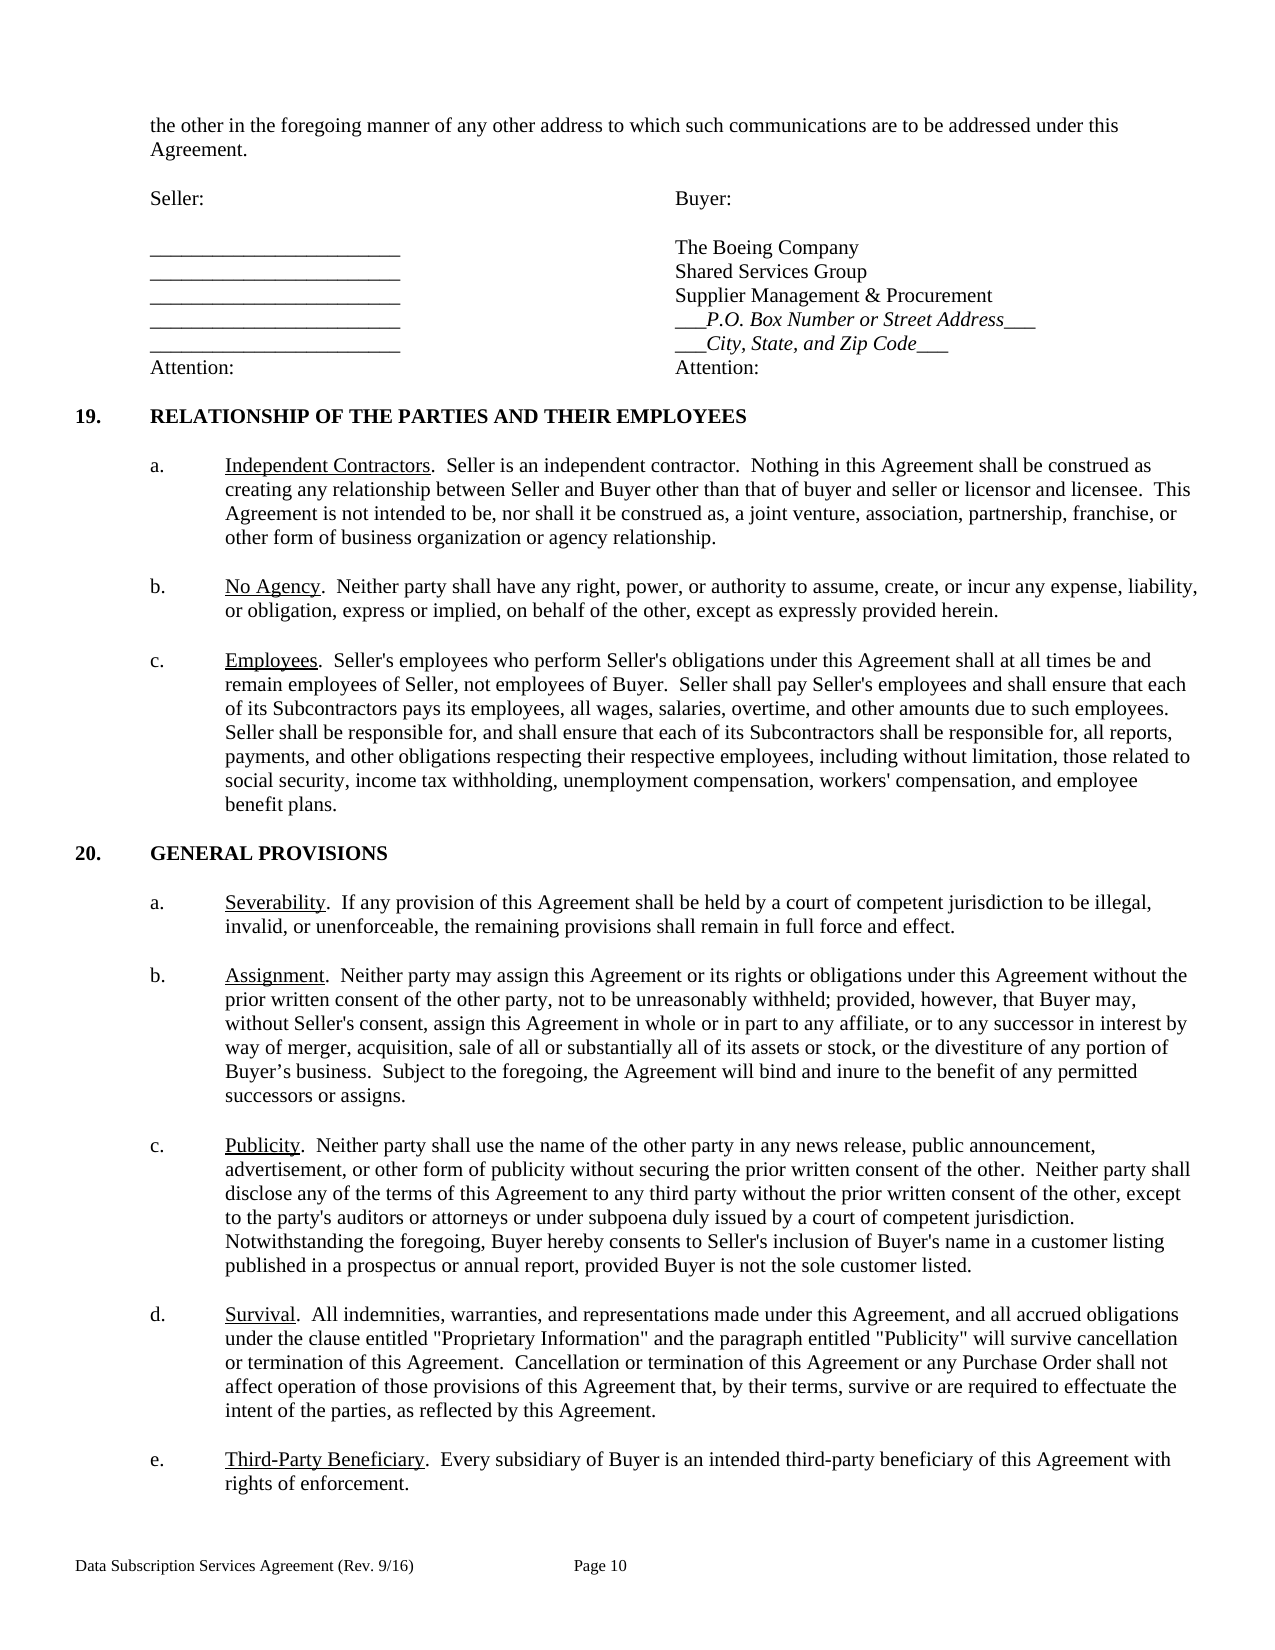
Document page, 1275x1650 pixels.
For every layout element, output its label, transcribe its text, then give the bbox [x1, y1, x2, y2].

text e. Third-Party Beneficiary. Every subsidiary of Buyer is an intended third-party beneficiary of this Agreement with rights of enforcement. [150, 1447, 1200, 1495]
text 20. GENERAL PROVISIONS [75, 841, 1200, 865]
text c. Publicity. Neither party shall use the name of the other party in any news release, public announcement, advertisement, or other form of publicity without securing the prior written consent of the other. Neither party shall disclose any of the terms of this Agreement to any third party without the prior written consent of the other, except to the party's auditors or attorneys or under subpoena duly issued by a court of competent jurisdiction. Notwithstanding the foregoing, Buyer hereby consents to Seller's inclusion of Buyer's name in a customer listing published in a prospectus or annual report, provided Buyer is not the sole customer listed. [150, 1132, 1200, 1277]
text ________________________ ___City, State, and Zip Code___ [150, 331, 1200, 355]
text d. Survival. All indemnities, warranties, and representations made under this Agreement, and all accrued obligations under the clause entitled "Proprietary Information" and the paragraph entitled "Publicity" will survive cancellation or termination of this Agreement. Cancellation or termination of this Agreement or any Purchase Order shall not affect operation of those provisions of this Agreement that, by their terms, survive or are required to effectuate the intent of the parties, as reflected by this Agreement. [150, 1302, 1200, 1422]
text Seller: Buyer: [150, 186, 1200, 210]
text c. Employees. Seller's employees who perform Seller's obligations under this Agreement shall at all times be and remain employees of Seller, not employees of Buyer. Seller shall pay Seller's employees and shall ensure that each of its Subcontractors pays its employees, all wages, salaries, overtime, and other amounts due to such employees. Seller shall be responsible for, and shall ensure that each of its Subcontractors shall be responsible for, all reports, payments, and other obligations respecting their respective employees, including without limitation, those related to social security, income tax withholding, unemployment compensation, workers' compensation, and employee benefit plans. [150, 647, 1200, 816]
text ________________________ ___P.O. Box Number or Street Address___ [150, 307, 1200, 331]
text ________________________ Supplier Management & Procurement [150, 283, 1200, 307]
text b. Assignment. Neither party may assign this Agreement or its rights or obligations under this Agreement without the prior written consent of the other party, not to be unreasonably withheld; provided, however, that Buyer may, without Seller's consent, assign this Agreement in whole or in part to any affiliate, or to any successor in interest by way of merger, acquisition, sale of all or substantially all of its assets or stock, or the divestiture of any portion of Buyer’s business. Subject to the foregoing, the Agreement will bind and inure to the benefit of any permitted successors or assigns. [150, 963, 1200, 1107]
text 19. RELATIONSHIP OF THE PARTIES AND THEIR EMPLOYEES [75, 404, 1200, 428]
text a. Independent Contractors. Seller is an independent contractor. Nothing in this Agreement shall be construed as creating any relationship between Seller and Buyer other than that of buyer and seller or licensor and licensee. This Agreement is not intended to be, nor shall it be construed as, a joint venture, association, partnership, franchise, or other form of business organization or agency relationship. [150, 453, 1200, 549]
text a. Severability. If any provision of this Agreement shall be held by a court of competent jurisdiction to be illegal, invalid, or unenforceable, the remaining provisions shall remain in full force and effect. [150, 890, 1200, 938]
text Attention: Attention: [150, 355, 1200, 379]
text ________________________ Shared Services Group [150, 259, 1200, 283]
text b. No Agency. Neither party shall have any right, power, or authority to assume, create, or incur any expense, liability, or obligation, express or implied, on behalf of the other, except as expressly provided herein. [150, 574, 1200, 622]
text ________________________ The Boeing Company [150, 235, 1200, 259]
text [150, 112, 1200, 161]
